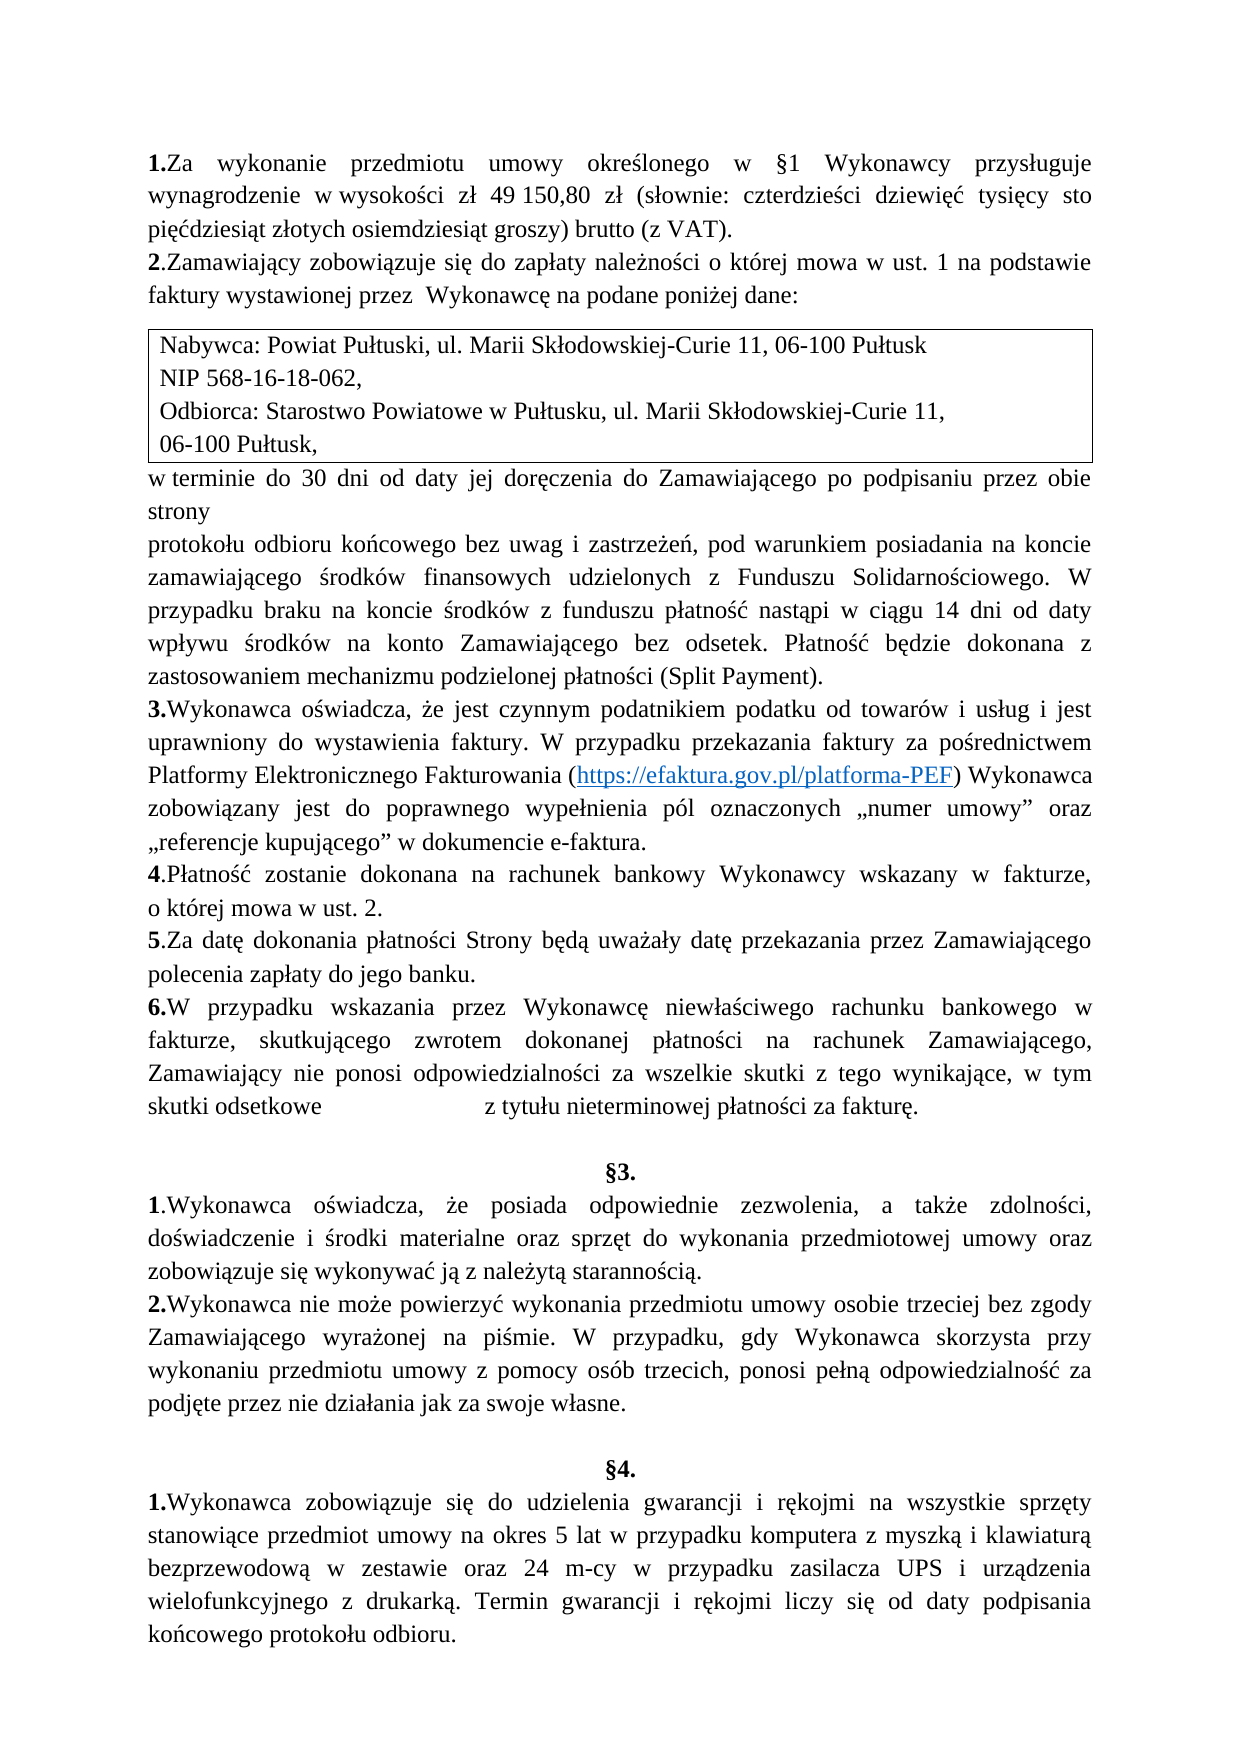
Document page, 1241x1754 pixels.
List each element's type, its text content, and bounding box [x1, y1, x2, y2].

text 3.Wykonawca oświadcza, że jest czynnym podatnikiem podatku od towarów i usług i jest uprawniony do wystawienia faktury. W przypadku przekazania faktury za pośrednictwem Platformy Elektronicznego Fakturowania (https://efaktura.gov.pl/platforma-PEF) Wykonawca zobowiązany jest do poprawnego wypełnienia pól oznaczonych „numer umowy” oraz „referencje kupującego” w dokumencie e-faktura. [148, 694, 1093, 855]
table_header Nabywca: Powiat Pułtuski, ul. Marii Skłodowskiej-Curie 11, 06-100 Pułtusk NIP 568-16-18-062, Odbiorca: Starostwo Powiatowe w Pułtusku, ul. Marii Skłodowskiej-Curie 11, 06-100 Pułtusk, [149, 330, 1092, 462]
text 1.Za wykonanie przedmiotu umowy określonego w §1 Wykonawcy przysługuje wynagrodzenie w wysokości zł 49 150,80 zł (słownie: czterdzieści dziewięć tysięcy sto pięćdziesiąt złotych osiemdziesiąt groszy) brutto (z VAT). [148, 148, 1093, 242]
text §3. [148, 1157, 1093, 1186]
text 2.Zamawiający zobowiązuje się do zapłaty należności o której mowa w ust. 1 na podstawie faktury wystawionej przez Wykonawcę na podane poniżej dane: [148, 247, 1093, 308]
text 4.Płatność zostanie dokonana na rachunek bankowy Wykonawcy wskazany w fakturze, o której mowa w ust. 2. [148, 859, 1093, 921]
text §4. [148, 1454, 1093, 1483]
text w terminie do 30 dni od daty jej doręczenia do Zamawiającego po podpisaniu przez obie strony protokołu odbioru końcowego bez uwag i zastrzeżeń, pod warunkiem posiadania na koncie zamawiającego środków finansowych udzielonych z Funduszu Solidarnościowego. W przypadku braku na koncie środków z funduszu płatność nastąpi w ciągu 14 dni od daty wpływu środków na konto Zamawiającego bez odsetek. Płatność będzie dokonana z zastosowaniem mechanizmu podzielonej płatności (Split Payment). [148, 463, 1093, 690]
text 1.Wykonawca oświadcza, że posiada odpowiednie zezwolenia, a także zdolności, doświadczenie i środki materialne oraz sprzęt do wykonania przedmiotowej umowy oraz zobowiązuje się wykonywać ją z należytą starannością. [148, 1190, 1093, 1284]
text 2.Wykonawca nie może powierzyć wykonania przedmiotu umowy osobie trzeciej bez zgody Zamawiającego wyrażonej na piśmie. W przypadku, gdy Wykonawca skorzysta przy wykonaniu przedmiotu umowy z pomocy osób trzecich, ponosi pełną odpowiedzialność za podjęte przez nie działania jak za swoje własne. [148, 1289, 1093, 1417]
text 6.W przypadku wskazania przez Wykonawcę niewłaściwego rachunku bankowego w fakturze, skutkującego zwrotem dokonanej płatności na rachunek Zamawiającego, Zamawiający nie ponosi odpowiedzialności za wszelkie skutki z tego wynikające, w tym skutki odsetkowe z tytułu nieterminowej płatności za fakturę. [148, 992, 1093, 1119]
text 1.Wykonawca zobowiązuje się do udzielenia gwarancji i rękojmi na wszystkie sprzęty stanowiące przedmiot umowy na okres 5 lat w przypadku komputera z myszką i klawiaturą bezprzewodową w zestawie oraz 24 m-cy w przypadku zasilacza UPS i urządzenia wielofunkcyjnego z drukarką. Termin gwarancji i rękojmi liczy się od daty podpisania końcowego protokołu odbioru. [148, 1487, 1093, 1648]
text 5.Za datę dokonania płatności Strony będą uważały datę przekazania przez Zamawiającego polecenia zapłaty do jego banku. [148, 926, 1093, 987]
